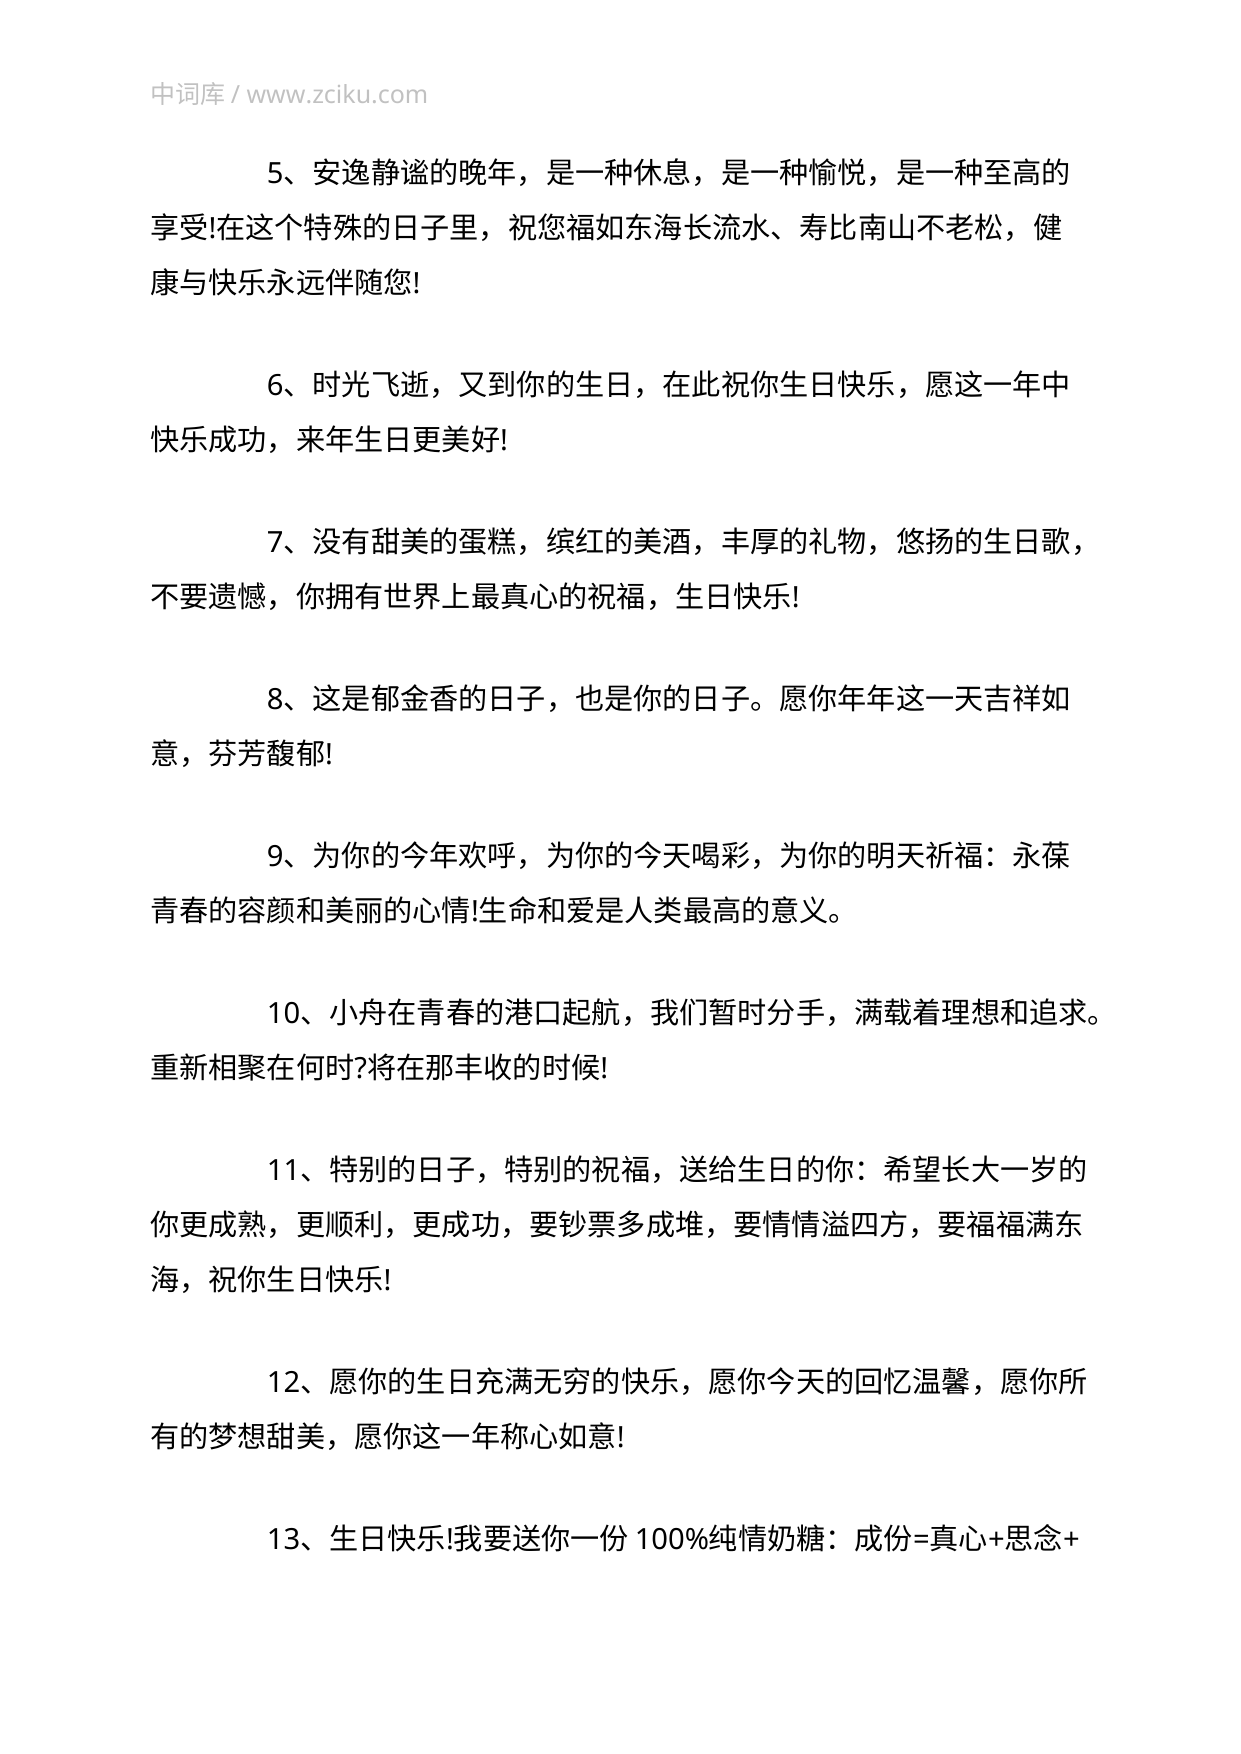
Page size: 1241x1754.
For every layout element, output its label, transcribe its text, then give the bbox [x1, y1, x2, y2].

text 11、特别的日子，特别的祝福，送给生日的你：希望长大一岁的你更成熟，更顺利，更成功，要钞票多成堆，要情情溢四方，要福福满东海，祝你生日快乐! [150, 1147, 1090, 1299]
text 9、为你的今年欢呼，为你的今天喝彩，为你的明天祈福：永葆青春的容颜和美丽的心情!生命和爱是人类最高的意义。 [150, 833, 1090, 930]
text 8、这是郁金香的日子，也是你的日子。愿你年年这一天吉祥如意，芬芳馥郁! [150, 676, 1090, 773]
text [150, 1516, 1090, 1558]
text 10、小舟在青春的港口起航，我们暂时分手，满载着理想和追求。重新相聚在何时?将在那丰收的时候! [150, 990, 1090, 1087]
text 5、安逸静谧的晚年，是一种休息，是一种愉悦，是一种至高的享受!在这个特殊的日子里，祝您福如东海长流水、寿比南山不老松，健康与快乐永远伴随您! [150, 150, 1090, 302]
text 12、愿你的生日充满无穷的快乐，愿你今天的回忆温馨，愿你所有的梦想甜美，愿你这一年称心如意! [150, 1359, 1090, 1456]
text 7、没有甜美的蛋糕，缤红的美酒，丰厚的礼物，悠扬的生日歌，不要遗憾，你拥有世界上最真心的祝福，生日快乐! [150, 519, 1090, 616]
text 6、时光飞逝，又到你的生日，在此祝你生日快乐，愿这一年中快乐成功，来年生日更美好! [150, 362, 1090, 459]
